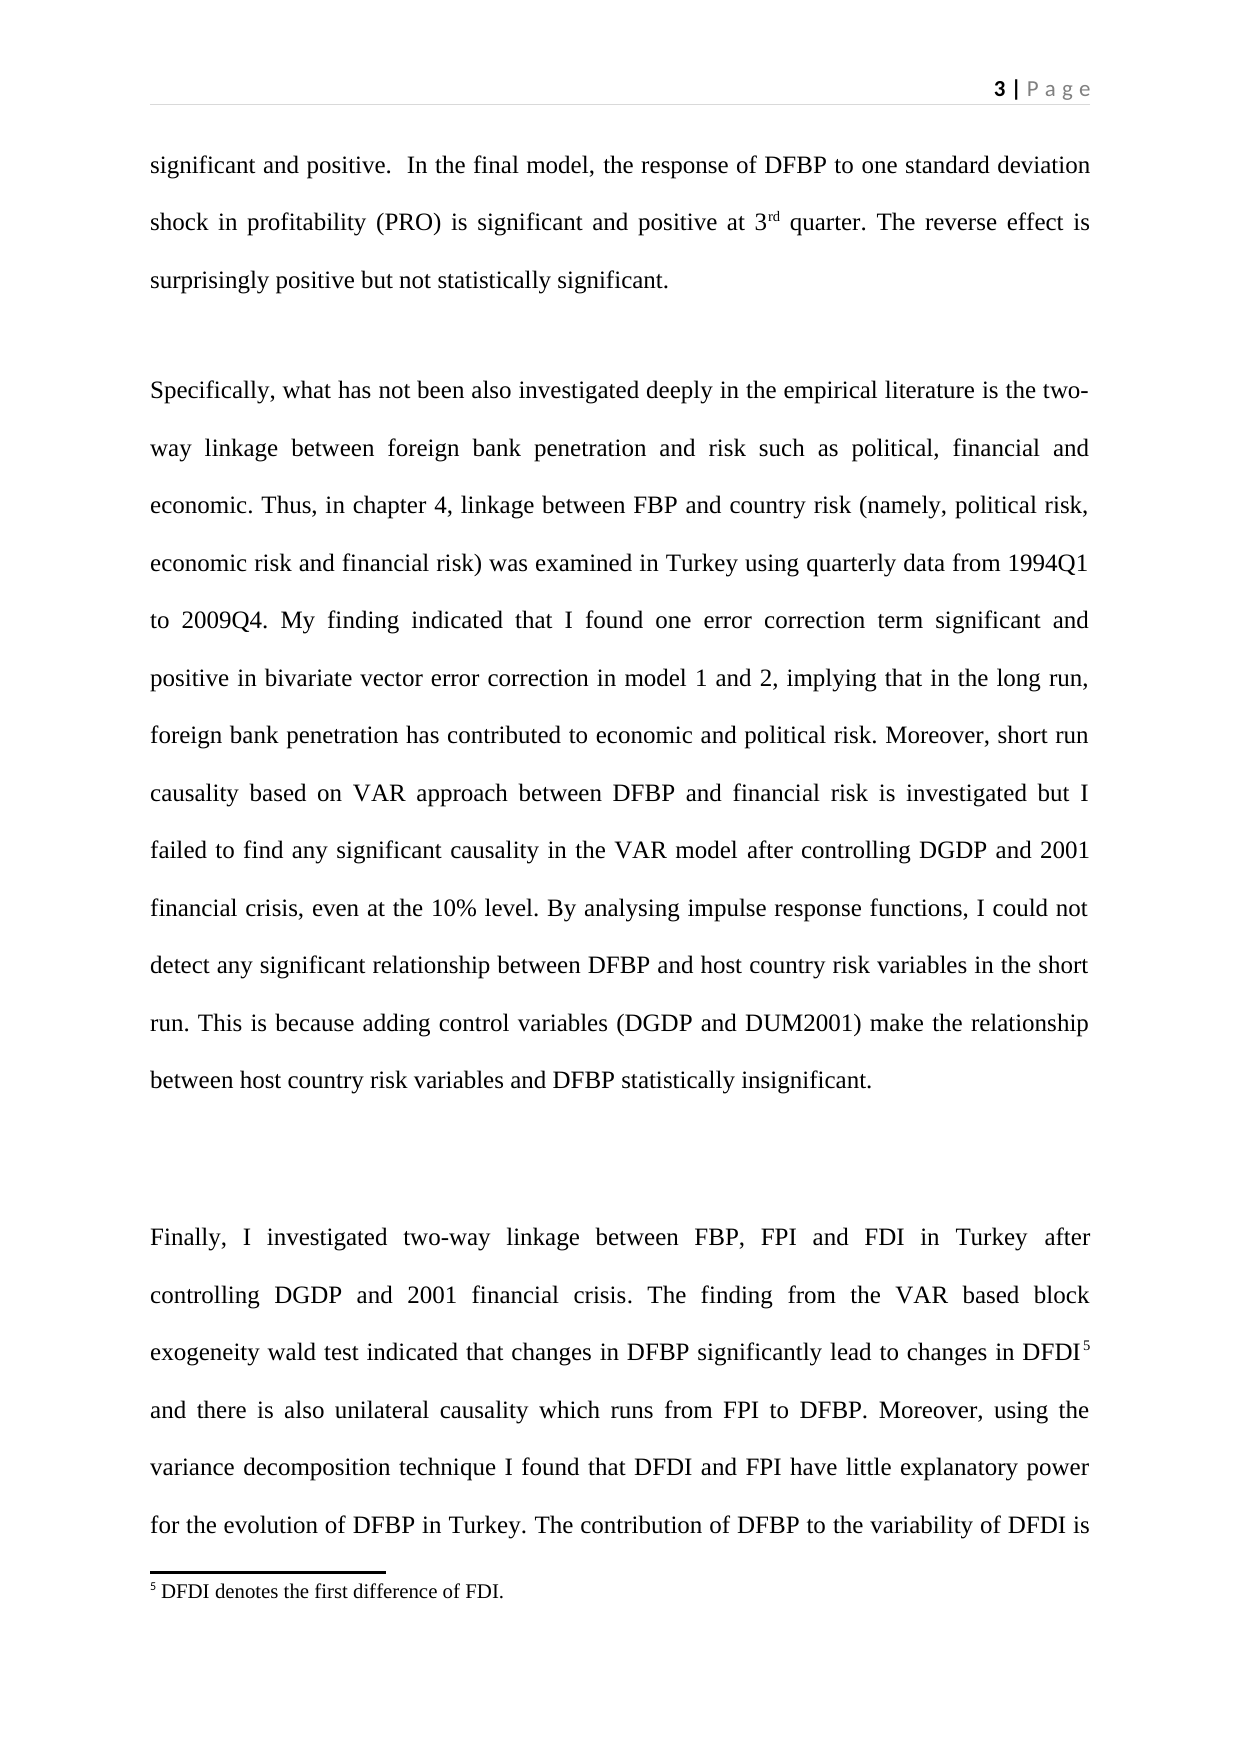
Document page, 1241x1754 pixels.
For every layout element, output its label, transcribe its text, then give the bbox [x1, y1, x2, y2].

text Specifically, what has not been also investigated deeply in the empirical literature is the two-way linkage between foreign bank penetration and risk such as political, financial and economic. Thus, in chapter 4, linkage between FBP and country risk (namely, political risk, economic risk and financial risk) was examined in Turkey using quarterly data from 1994Q1 to 2009Q4. My finding indicated that I found one error correction term significant and positive in bivariate vector error correction in model 1 and 2, implying that in the long run, foreign bank penetration has contributed to economic and political risk. Moreover, short run causality based on VAR approach between DFBP and financial risk is investigated but I failed to find any significant causality in the VAR model after controlling DGDP and 2001 financial crisis, even at the 10% level. By analysing impulse response functions, I could not detect any significant relationship between DFBP and host country risk variables in the short run. This is because adding control variables (DGDP and DUM2001) make the relationship between host country risk variables and DFBP statistically insignificant. [150, 376, 1090, 1094]
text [150, 150, 1090, 294]
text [150, 1222, 1090, 1538]
